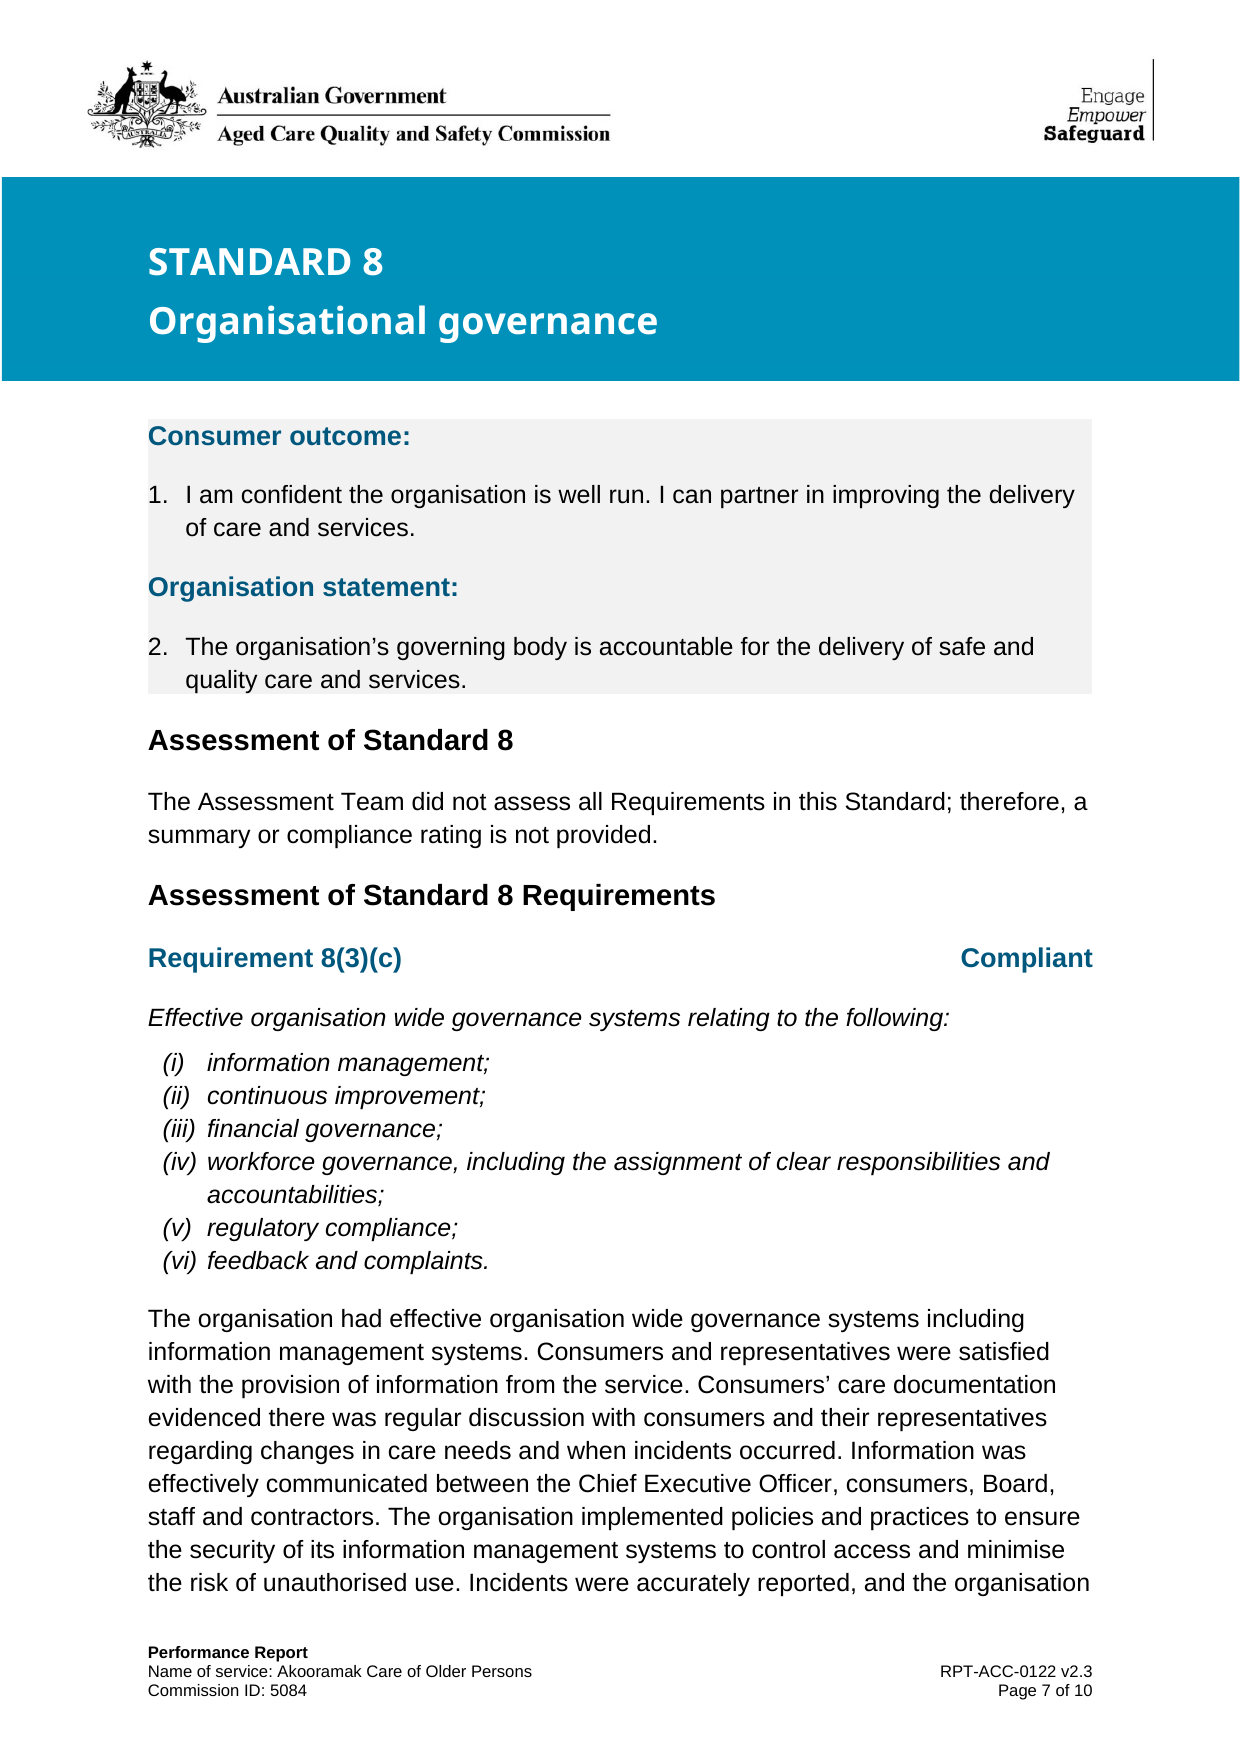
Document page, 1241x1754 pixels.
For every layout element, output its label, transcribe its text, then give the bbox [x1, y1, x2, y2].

subtitle STANDARD 8 Organisational governance [148, 236, 1092, 345]
subtitle Requirement 8(3)(c) Compliant [148, 942, 1092, 973]
list I am confident the organisation is well run. I can partner in improving the delivery of care and services. [148, 480, 1092, 542]
list The organisation’s governing body is accountable for the delivery of safe and quality care and services. [148, 632, 1092, 694]
subtitle Consumer outcome: [148, 419, 1092, 451]
subtitle Organisation statement: [148, 571, 1092, 603]
list financial governance; [162, 1114, 1092, 1143]
subtitle Assessment of Standard 8 Requirements [148, 878, 1092, 912]
subtitle Assessment of Standard 8 [148, 723, 1092, 757]
picture [1, 0, 1241, 169]
list regulatory compliance; [162, 1213, 1092, 1242]
list feedback and complaints. [162, 1246, 1092, 1275]
text Effective organisation wide governance systems relating to the following: [148, 1002, 1092, 1031]
text The Assessment Team did not assess all Requirements in this Standard; therefore, a summary or compliance rating is not provided. [148, 787, 1092, 849]
list continuous improvement; [162, 1081, 1092, 1110]
list information management; [162, 1048, 1092, 1077]
list workforce governance, including the assignment of clear responsibilities and accountabilities; [162, 1147, 1092, 1209]
